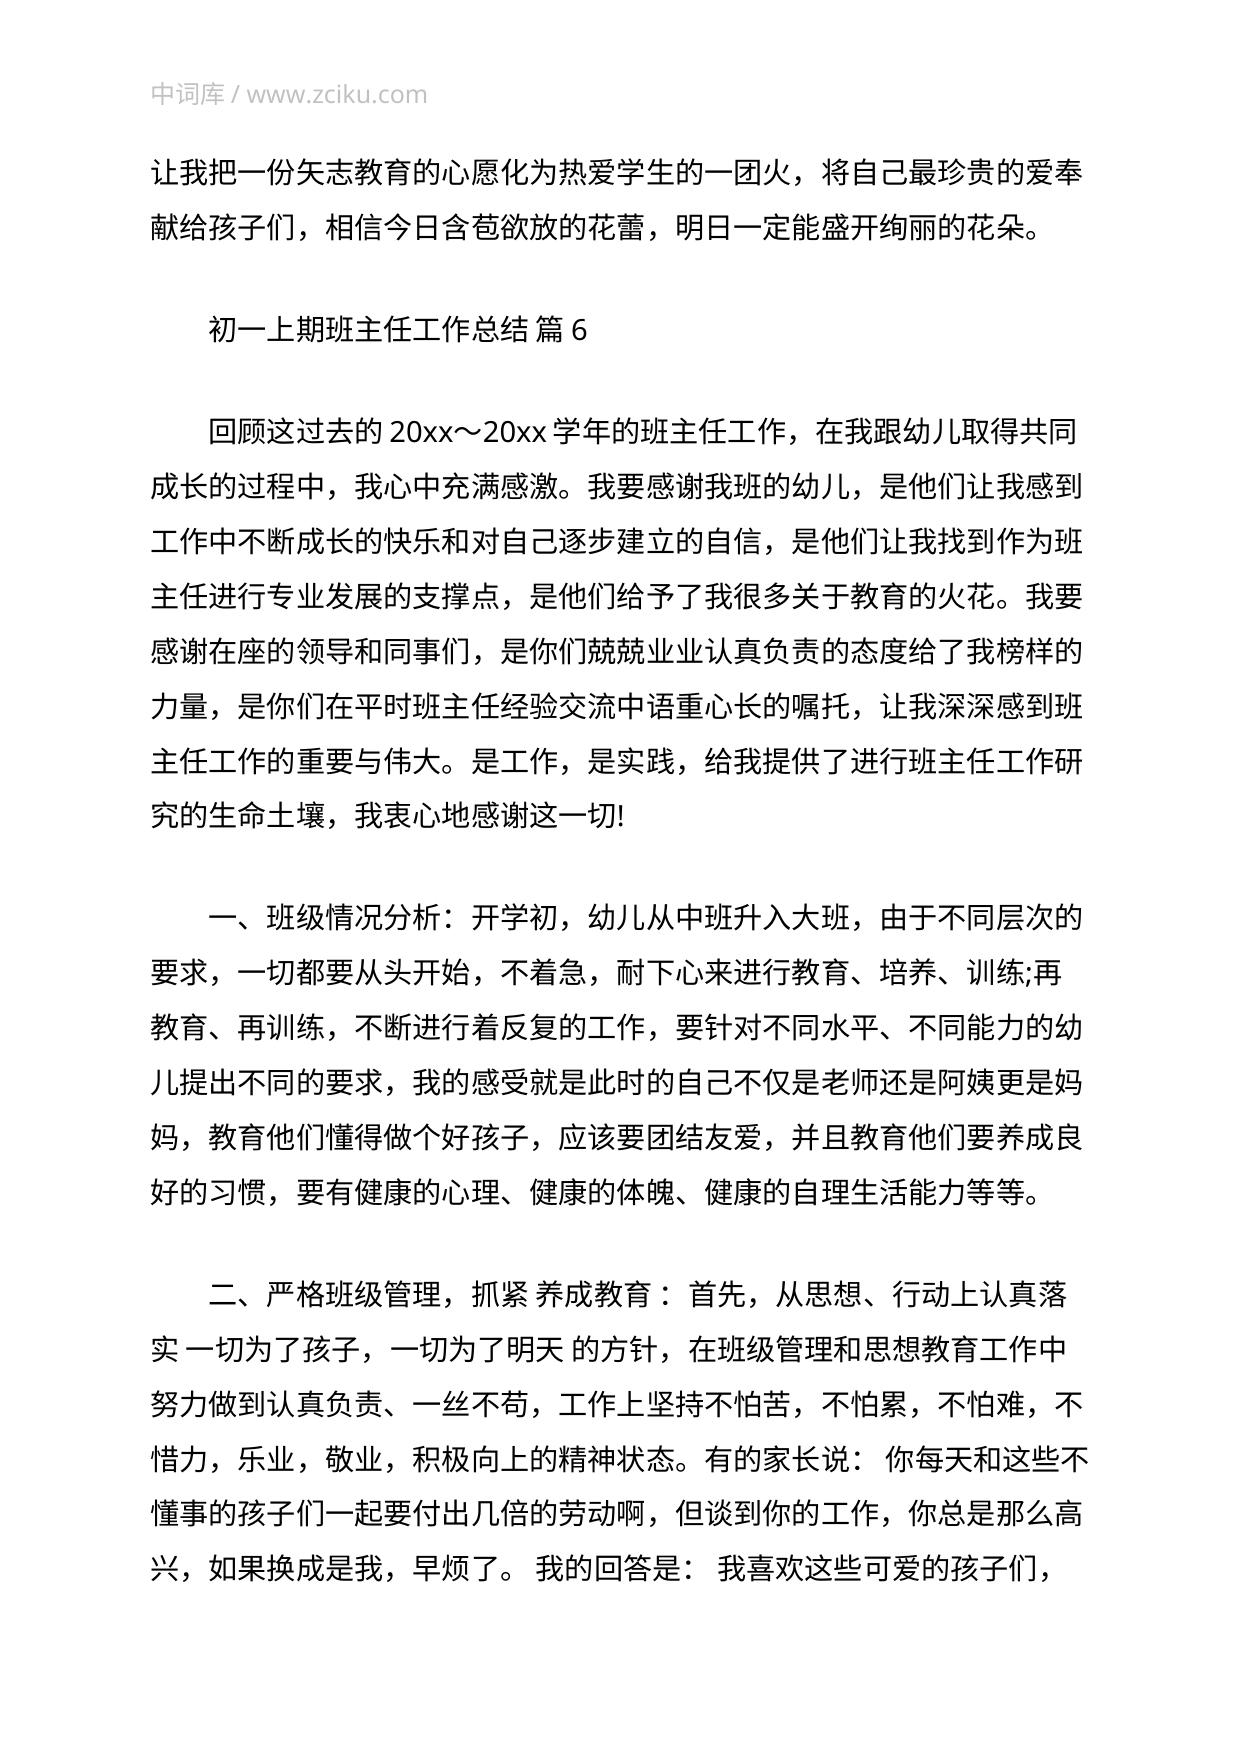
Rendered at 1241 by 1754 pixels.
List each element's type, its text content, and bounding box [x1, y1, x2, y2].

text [150, 1271, 1090, 1588]
text 初一上期班主任工作总结 篇6 [150, 307, 1090, 349]
text 一、班级情况分析：开学初，幼儿从中班升入大班，由于不同层次的要求，一切都要从头开始，不着急，耐下心来进行教育、培养、训练;再教育、再训练，不断进行着反复的工作，要针对不同水平、不同能力的幼儿提出不同的要求，我的感受就是此时的自己不仅是老师还是阿姨更是妈妈，教育他们懂得做个好孩子，应该要团结友爱，并且教育他们要养成良好的习惯，要有健康的心理、健康的体魄、健康的自理生活能力等等。 [150, 895, 1090, 1212]
text 回顾这过去的20xx～20xx学年的班主任工作，在我跟幼儿取得共同成长的过程中，我心中充满感激。我要感谢我班的幼儿，是他们让我感到工作中不断成长的快乐和对自己逐步建立的自信，是他们让我找到作为班主任进行专业发展的支撑点，是他们给予了我很多关于教育的火花。我要感谢在座的领导和同事们，是你们兢兢业业认真负责的态度给了我榜样的力量，是你们在平时班主任经验交流中语重心长的嘱托，让我深深感到班主任工作的重要与伟大。是工作，是实践，给我提供了进行班主任工作研究的生命土壤，我衷心地感谢这一切! [150, 409, 1090, 835]
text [150, 150, 1090, 247]
